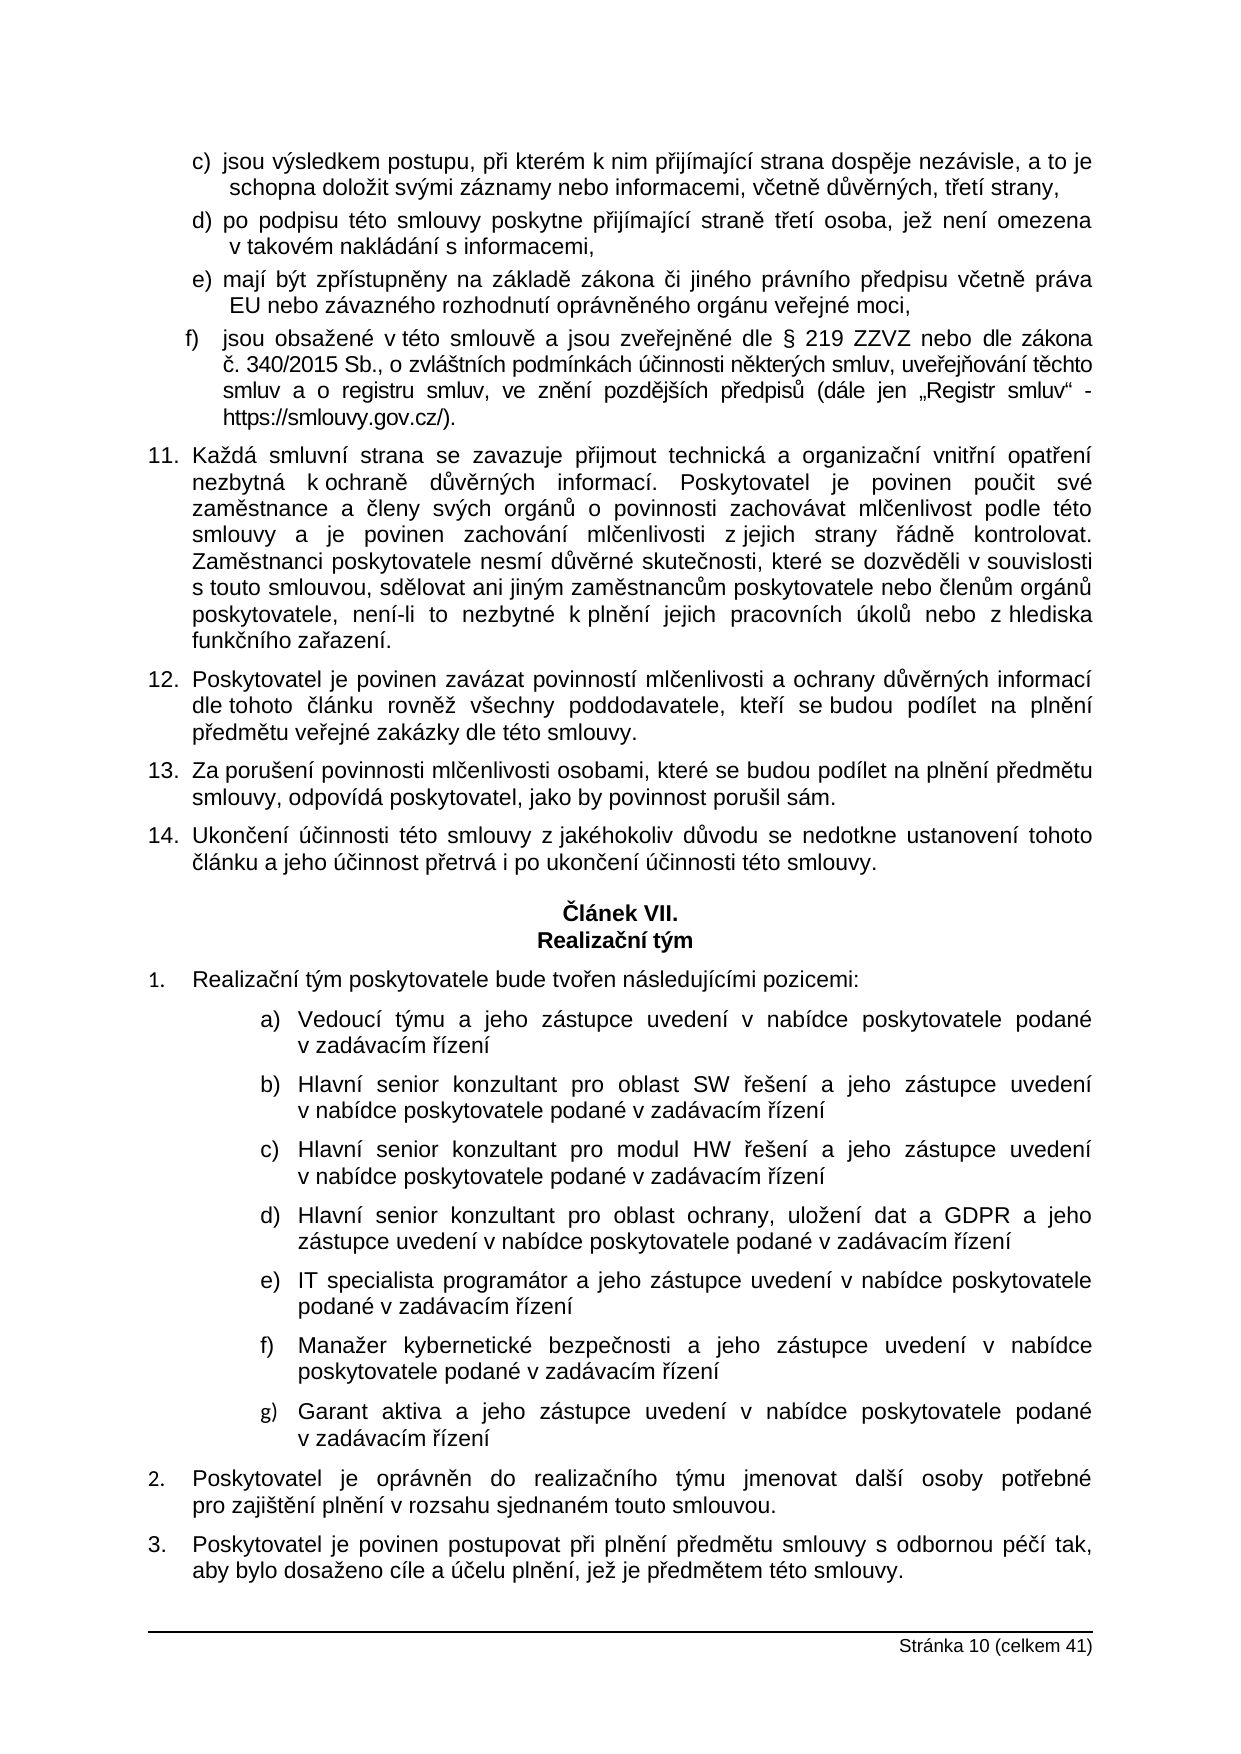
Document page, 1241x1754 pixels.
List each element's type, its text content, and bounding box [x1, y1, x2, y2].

list Hlavní senior konzultant pro oblast ochrany, uložení dat a GDPR a jeho zástupce uvedení v nabídce poskytovatele podané v zadávacím řízení [260, 1202, 1093, 1254]
list Hlavní senior konzultant pro modul HW řešení a jeho zástupce uvedení v nabídce poskytovatele podané v zadávacím řízení [260, 1136, 1093, 1189]
list Ukončení účinnosti této smlouvy z jakéhokoliv důvodu se nedotkne ustanovení tohoto článku a jeho účinnost přetrvá i po ukončení účinnosti této smlouvy. [148, 822, 1093, 875]
list jsou obsažené v této smlouvě a jsou zveřejněné dle § 219 ZZVZ nebo dle zákona č. 340/2015 Sb., o zvláštních podmínkách účinnosti některých smluv, uveřejňování těchto smluv a o registru smluv, ve znění pozdějších předpisů (dále jen „Registr smluv“ - https://smlouvy.gov.cz/). [185, 324, 1093, 430]
list Poskytovatel je povinen zavázat povinností mlčenlivosti a ochrany důvěrných informací dle tohoto článku rovněž všechny poddodavatele, kteří se budou podílet na plnění předmětu veřejné zakázky dle této smlouvy. [148, 666, 1093, 745]
list IT specialista programátor a jeho zástupce uvedení v nabídce poskytovatele podané v zadávacím řízení [260, 1267, 1093, 1319]
list Vedoucí týmu a jeho zástupce uvedení v nabídce poskytovatele podané v zadávacím řízení [260, 1006, 1093, 1059]
list Poskytovatel je povinen postupovat při plnění předmětu smlouvy s odbornou péčí tak, aby bylo dosaženo cíle a účelu plnění, jež je předmětem této smlouvy. [148, 1531, 1093, 1584]
list Hlavní senior konzultant pro oblast SW řešení a jeho zástupce uvedení v nabídce poskytovatele podané v zadávacím řízení [260, 1071, 1093, 1124]
list Poskytovatel je oprávněn do realizačního týmu jmenovat další osoby potřebné pro zajištění plnění v rozsahu sjednaném touto smlouvou. [148, 1464, 1093, 1518]
list Každá smluvní strana se zavazuje přijmout technická a organizační vnitřní opatření nezbytná k ochraně důvěrných informací. Poskytovatel je povinen poučit své zaměstnance a členy svých orgánů o povinnosti zachovávat mlčenlivost podle této smlouvy a je povinen zachování mlčenlivosti z jejich strany řádně kontrolovat. Zaměstnanci poskytovatele nesmí důvěrné skutečnosti, které se dozvěděli v souvislosti s touto smlouvou, sdělovat ani jiným zaměstnancům poskytovatele nebo členům orgánů poskytovatele, není-li to nezbytné k plnění jejich pracovních úkolů nebo z hlediska funkčního zařazení. [148, 442, 1093, 653]
list Za porušení povinnosti mlčenlivosti osobami, které se budou podílet na plnění předmětu smlouvy, odpovídá poskytovatel, jako by povinnost porušil sám. [148, 757, 1093, 810]
list Garant aktiva a jeho zástupce uvedení v nabídce poskytovatele podané v zadávacím řízení [260, 1397, 1093, 1452]
list po podpisu této smlouvy poskytne přijímající straně třetí osoba, jež není omezena v takovém nakládání s informacemi, [192, 207, 1093, 259]
list mají být zpřístupněny na základě zákona či jiného právního předpisu včetně práva EU nebo závazného rozhodnutí oprávněného orgánu veřejné moci, [192, 266, 1093, 318]
text Článek VII. [148, 900, 1093, 927]
text Realizační tým [148, 927, 1083, 953]
list Realizační tým poskytovatele bude tvořen následujícími pozicemi: [148, 965, 1093, 993]
list jsou výsledkem postupu, při kterém k nim přijímající strana dospěje nezávisle, a to je schopna doložit svými záznamy nebo informacemi, včetně důvěrných, třetí strany, [192, 148, 1093, 200]
list Manažer kybernetické bezpečnosti a jeho zástupce uvedení v nabídce poskytovatele podané v zadávacím řízení [260, 1332, 1093, 1385]
